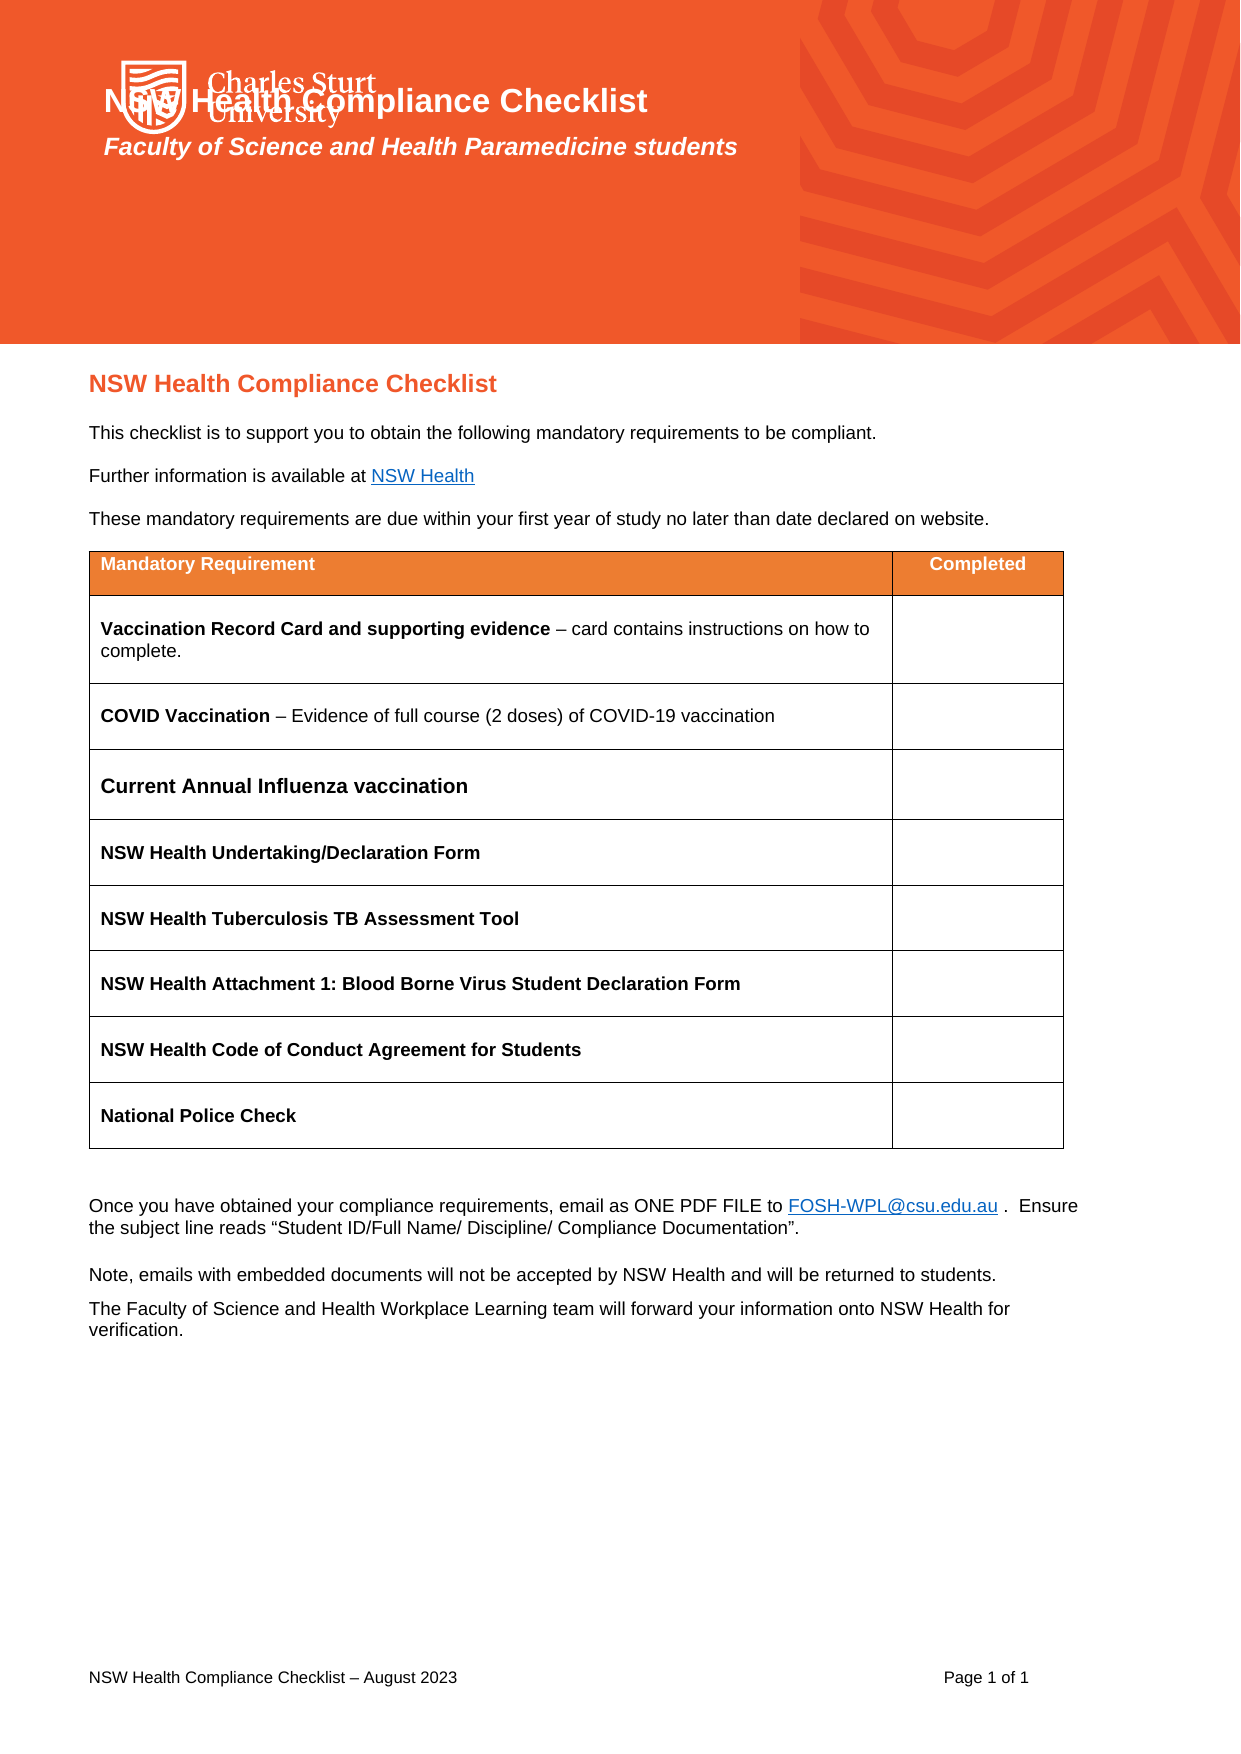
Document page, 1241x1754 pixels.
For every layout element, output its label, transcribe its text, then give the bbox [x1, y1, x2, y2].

table_cell [893, 1017, 1063, 1082]
text This checklist is to support you to obtain the following mandatory requirements to be compliant. [89, 422, 1090, 443]
table_cell [893, 820, 1063, 885]
table_cell COVID Vaccination – Evidence of full course (2 doses) of COVID-19 vaccination [90, 684, 892, 748]
table_cell NSW Health Undertaking/Declaration Form [90, 820, 892, 885]
table_cell Current Annual Influenza vaccination [90, 750, 892, 819]
table_cell Vaccination Record Card and supporting evidence – card contains instructions on how to complete. [90, 596, 892, 683]
table_cell [893, 684, 1063, 748]
table_header Completed [893, 552, 1063, 595]
text The Faculty of Science and Health Workplace Learning team will forward your information onto NSW Health for verification. [89, 1297, 1090, 1341]
subtitle Note, emails with embedded documents will not be accepted by NSW Health and will be returned to students. [89, 1263, 1090, 1285]
table_cell NSW Health Tuberculosis TB Assessment Tool [90, 886, 892, 950]
table_cell [893, 596, 1063, 683]
table_header Mandatory Requirement [90, 552, 892, 595]
table_cell [893, 1083, 1063, 1148]
table_cell [893, 951, 1063, 1016]
text These mandatory requirements are due within your first year of study no later than date declared on website. [89, 508, 1090, 530]
table_cell [893, 750, 1063, 819]
table_cell National Police Check [90, 1083, 892, 1148]
table_cell NSW Health Code of Conduct Agreement for Students [90, 1017, 892, 1082]
table_cell [893, 886, 1063, 950]
table_cell NSW Health Attachment 1: Blood Borne Virus Student Declaration Form [90, 951, 892, 1016]
subtitle Once you have obtained your compliance requirements, email as ONE PDF FILE to FOSH-WPL@csu.edu.au . Ensure the subject line reads “Student ID/Full Name/ Discipline/ Compliance Documentation”. [89, 1195, 1090, 1238]
subtitle NSW Health Compliance Checklist [89, 369, 1090, 398]
text Further information is available at NSW Health [89, 465, 1090, 487]
